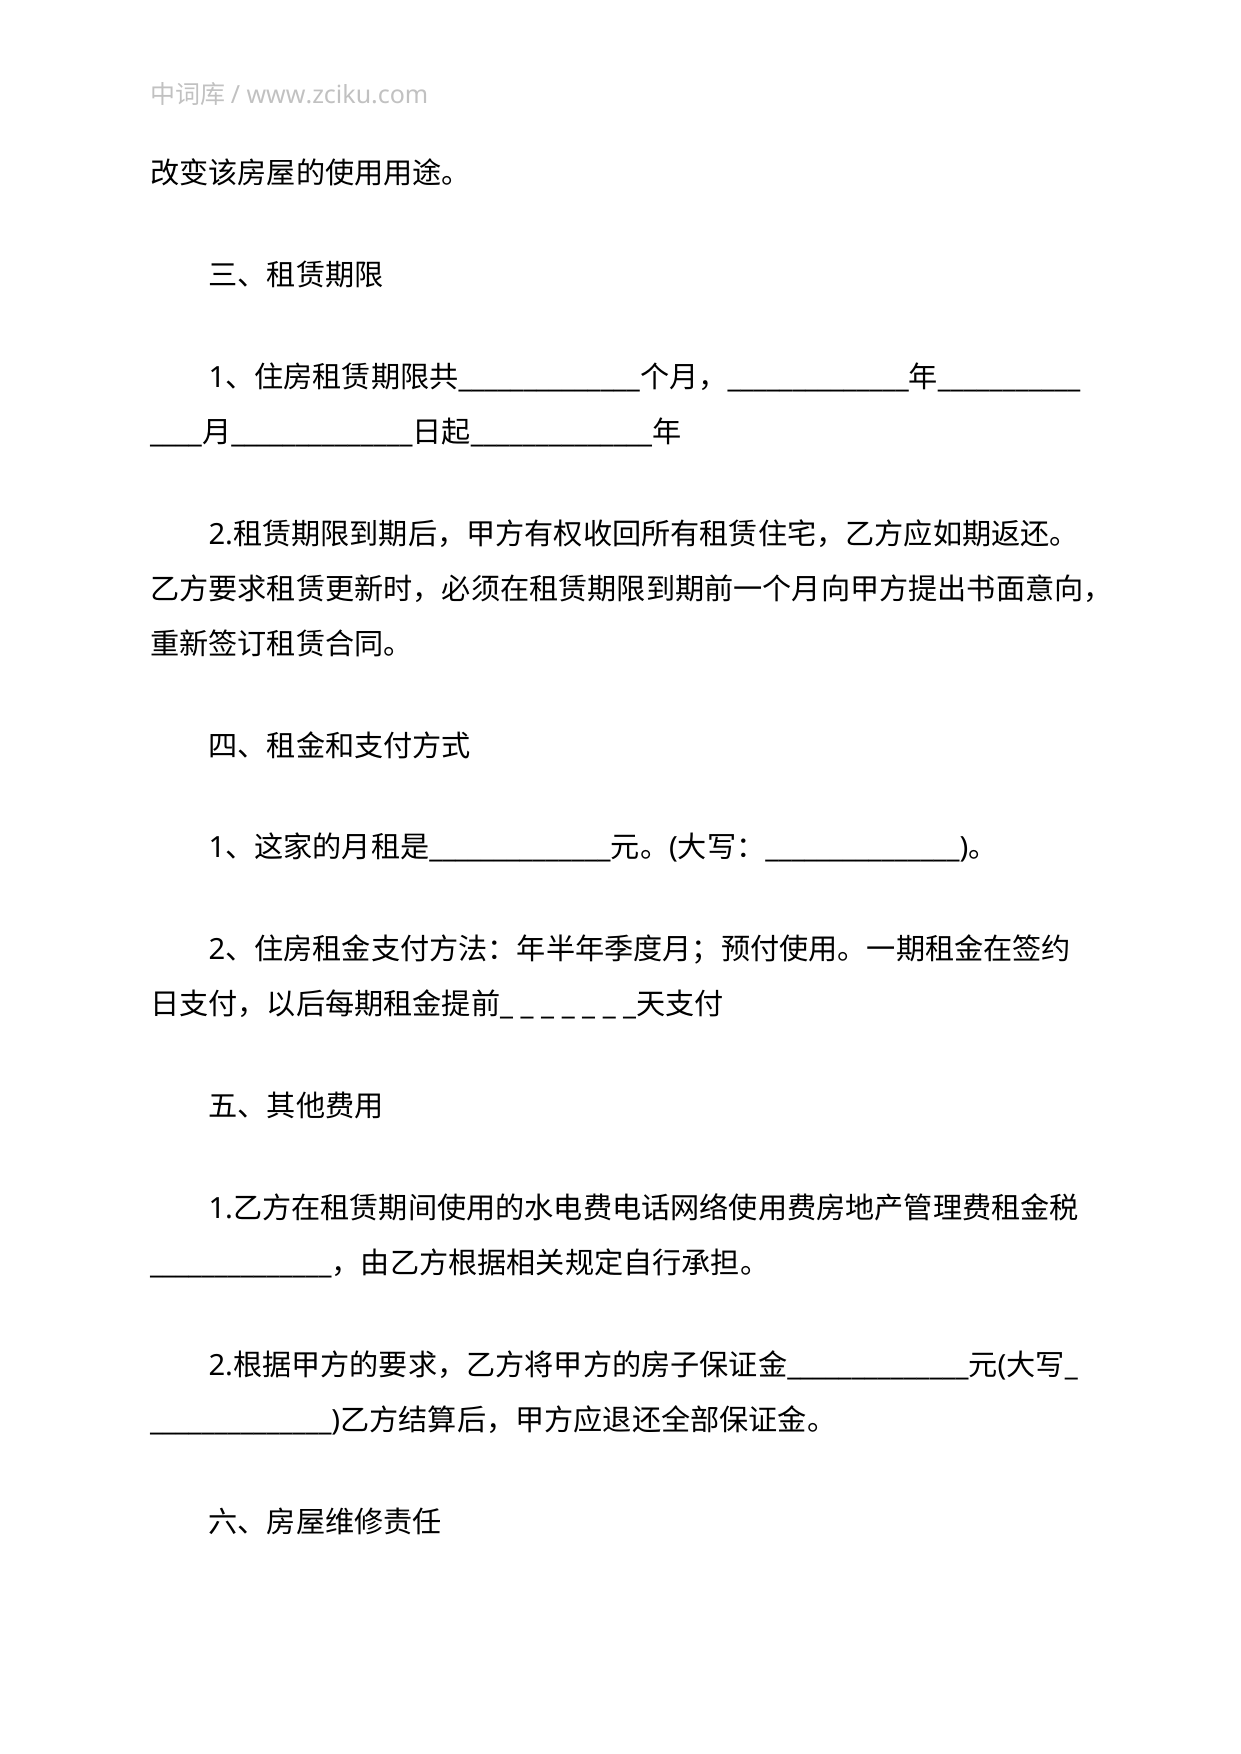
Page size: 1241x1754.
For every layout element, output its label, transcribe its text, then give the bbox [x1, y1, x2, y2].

text 六、房屋维修责任 [150, 1499, 1090, 1541]
text 2、住房租金支付方法：年半年季度月；预付使用。一期租金在签约日支付，以后每期租金提前_ _ _ _ _ _ _天支付 [150, 926, 1090, 1023]
text 1.乙方在租赁期间使用的水电费电话网络使用费房地产管理费租金税______________，由乙方根据相关规定自行承担。 [150, 1185, 1090, 1282]
text 1、住房租赁期限共______________个月，______________年_______________月______________日起______________年 [150, 353, 1090, 451]
text 四、租金和支付方式 [150, 722, 1090, 764]
text 五、其他费用 [150, 1083, 1090, 1125]
text 2.租赁期限到期后，甲方有权收回所有租赁住宅，乙方应如期返还。乙方要求租赁更新时，必须在租赁期限到期前一个月向甲方提出书面意向，重新签订租赁合同。 [150, 511, 1090, 663]
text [150, 150, 1090, 192]
text 1、这家的月租是______________元。(大写：_______________)。 [150, 824, 1090, 866]
text 三、租赁期限 [150, 252, 1090, 294]
text 2.根据甲方的要求，乙方将甲方的房子保证金______________元(大写_______________)乙方结算后，甲方应退还全部保证金。 [150, 1342, 1090, 1439]
